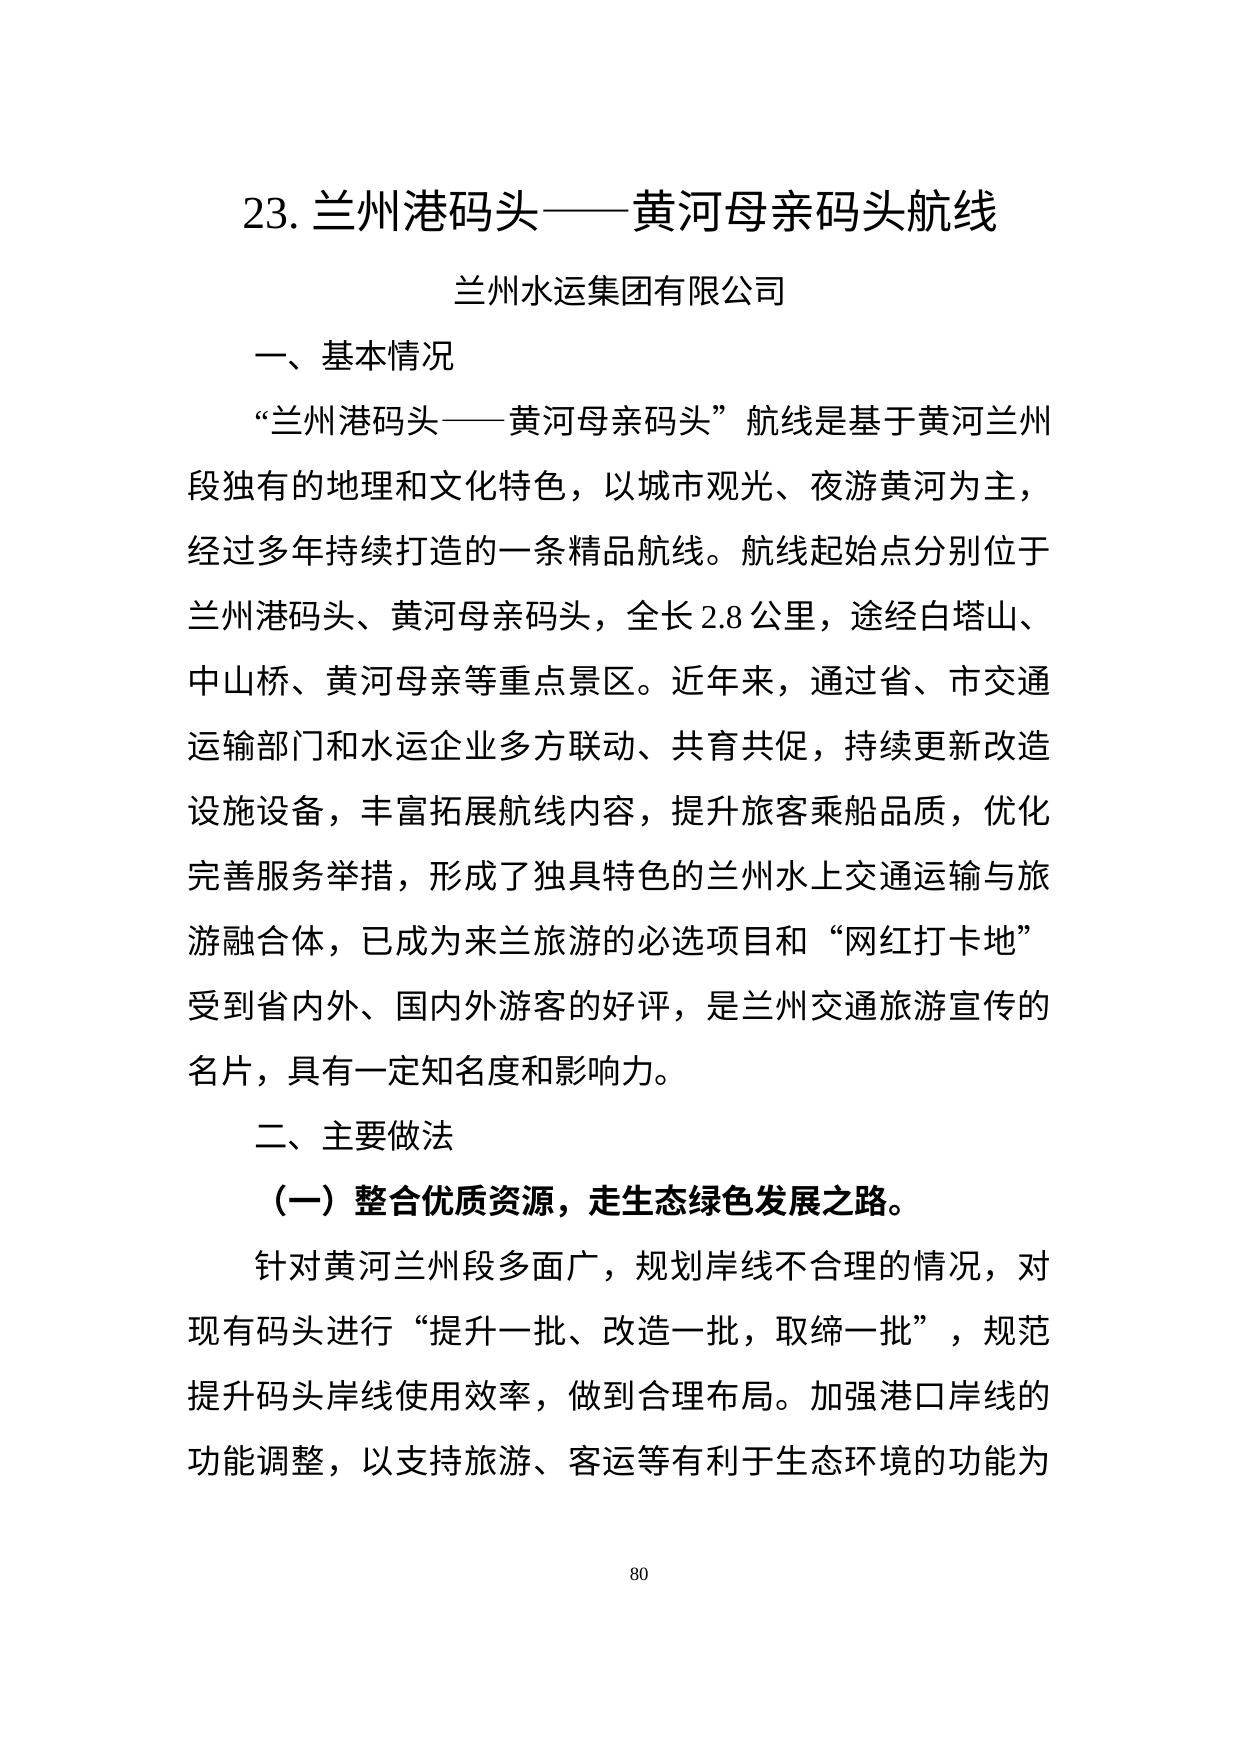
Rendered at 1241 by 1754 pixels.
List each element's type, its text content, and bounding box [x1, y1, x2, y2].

text 二、主要做法 [187, 1102, 1053, 1167]
text （一）整合优质资源，走生态绿色发展之路。 [187, 1167, 1053, 1232]
subtitle 23. 兰州港码头——黄河母亲码头航线 [187, 159, 1053, 257]
text “兰州港码头——黄河母亲码头”航线是基于黄河兰州段独有的地理和文化特色，以城市观光、夜游黄河为主，经过多年持续打造的一条精品航线。航线起始点分别位于兰州港码头、黄河母亲码头，全长2.8公里，途经白塔山、中山桥、黄河母亲等重点景区。近年来，通过省、市交通运输部门和水运企业多方联动、共育共促，持续更新改造设施设备，丰富拓展航线内容，提升旅客乘船品质，优化完善服务举措，形成了独具特色的兰州水上交通运输与旅游融合体，已成为来兰旅游的必选项目和“网红打卡地”，受到省内外、国内外游客的好评，是兰州交通旅游宣传的名片，具有一定知名度和影响力。 [187, 387, 1053, 1102]
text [187, 1232, 1053, 1492]
text 兰州水运集团有限公司 [187, 257, 1053, 322]
text 一、基本情况 [187, 322, 1053, 387]
